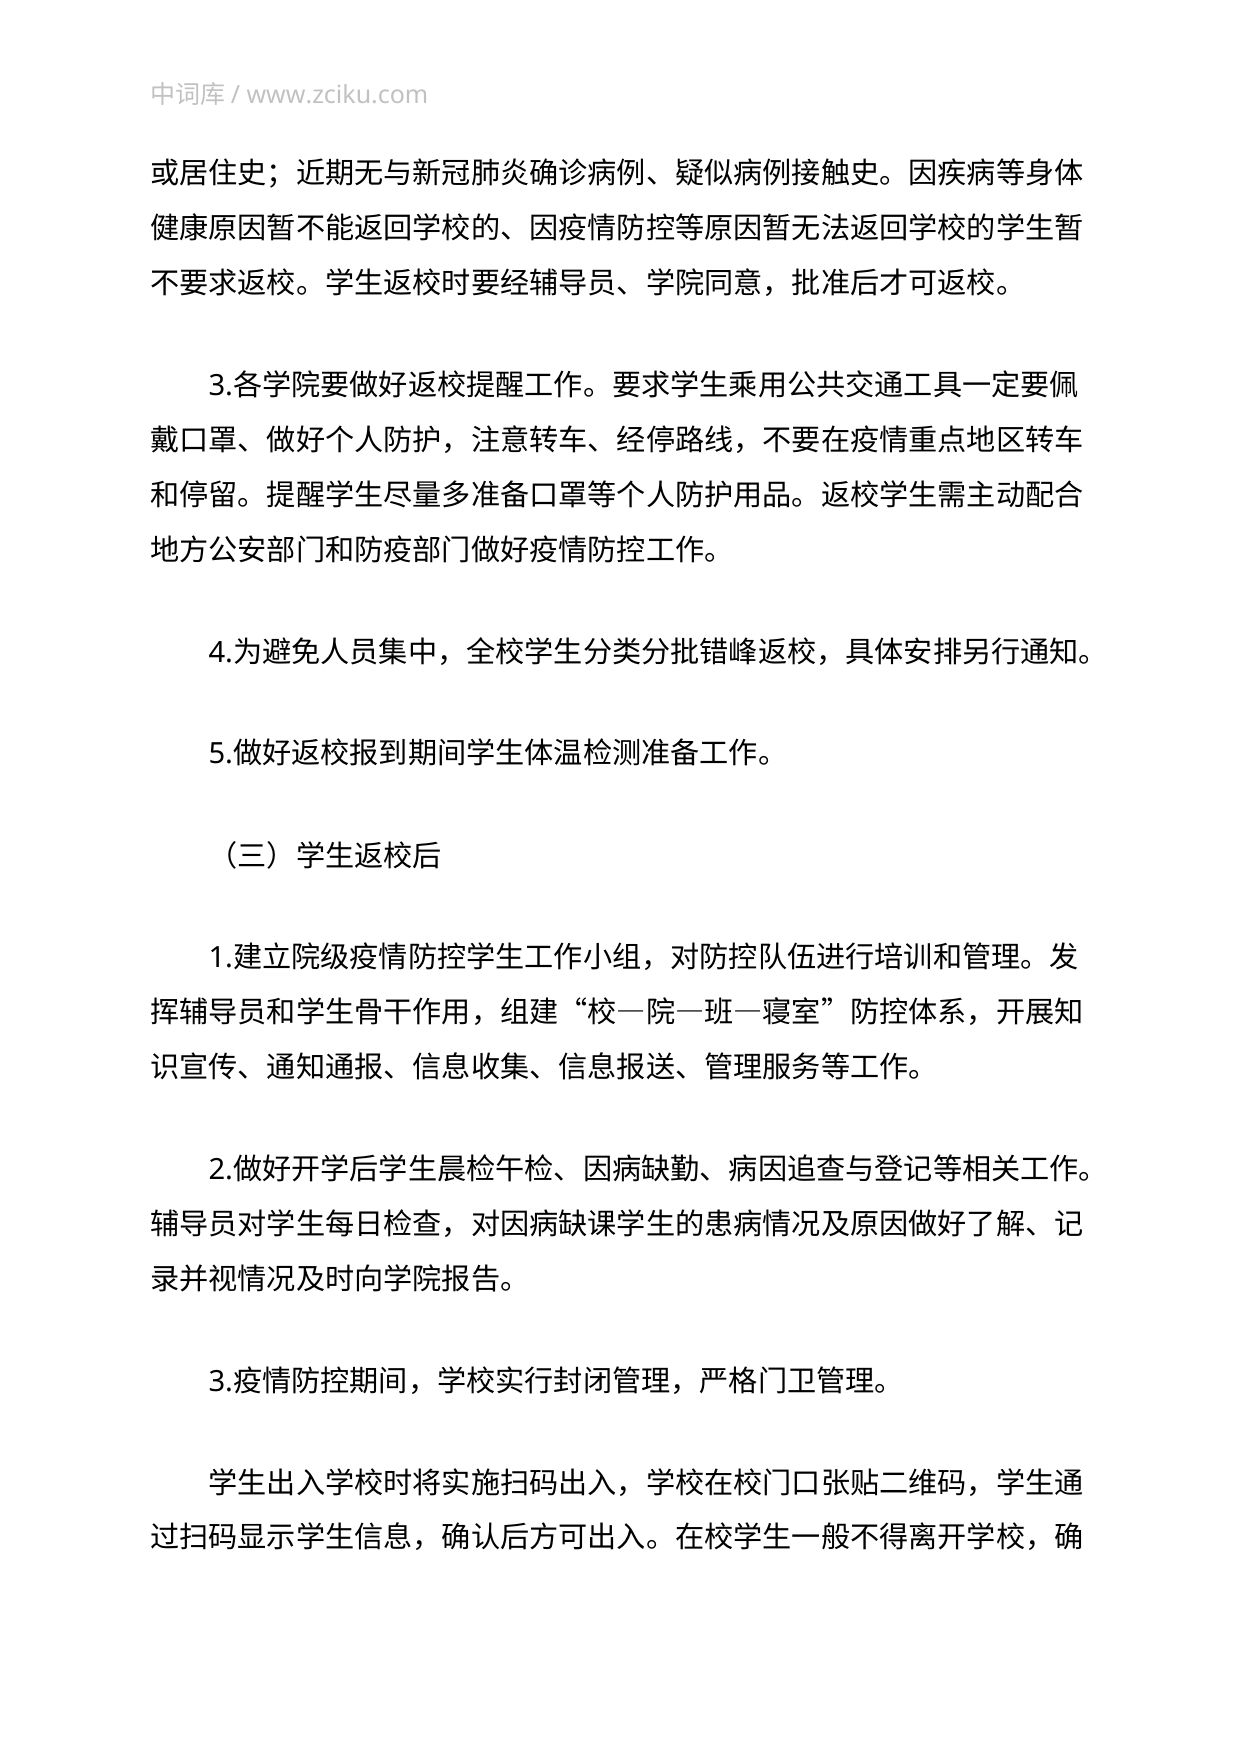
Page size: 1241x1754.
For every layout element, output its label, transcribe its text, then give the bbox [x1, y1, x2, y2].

text 3.疫情防控期间，学校实行封闭管理，严格门卫管理。 [150, 1357, 1090, 1399]
text 3.各学院要做好返校提醒工作。要求学生乘用公共交通工具一定要佩戴口罩、做好个人防护，注意转车、经停路线，不要在疫情重点地区转车和停留。提醒学生尽量多准备口罩等个人防护用品。返校学生需主动配合地方公安部门和防疫部门做好疫情防控工作。 [150, 362, 1090, 569]
text 1.建立院级疫情防控学生工作小组，对防控队伍进行培训和管理。发挥辅导员和学生骨干作用，组建“校—院—班—寝室”防控体系，开展知识宣传、通知通报、信息收集、信息报送、管理服务等工作。 [150, 934, 1090, 1086]
text 5.做好返校报到期间学生体温检测准备工作。 [150, 730, 1090, 772]
text 4.为避免人员集中，全校学生分类分批错峰返校，具体安排另行通知。 [150, 628, 1090, 671]
text （三）学生返校后 [150, 832, 1090, 874]
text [150, 1459, 1090, 1556]
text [150, 150, 1090, 302]
text 2.做好开学后学生晨检午检、因病缺勤、病因追查与登记等相关工作。辅导员对学生每日检查，对因病缺课学生的患病情况及原因做好了解、记录并视情况及时向学院报告。 [150, 1146, 1090, 1298]
